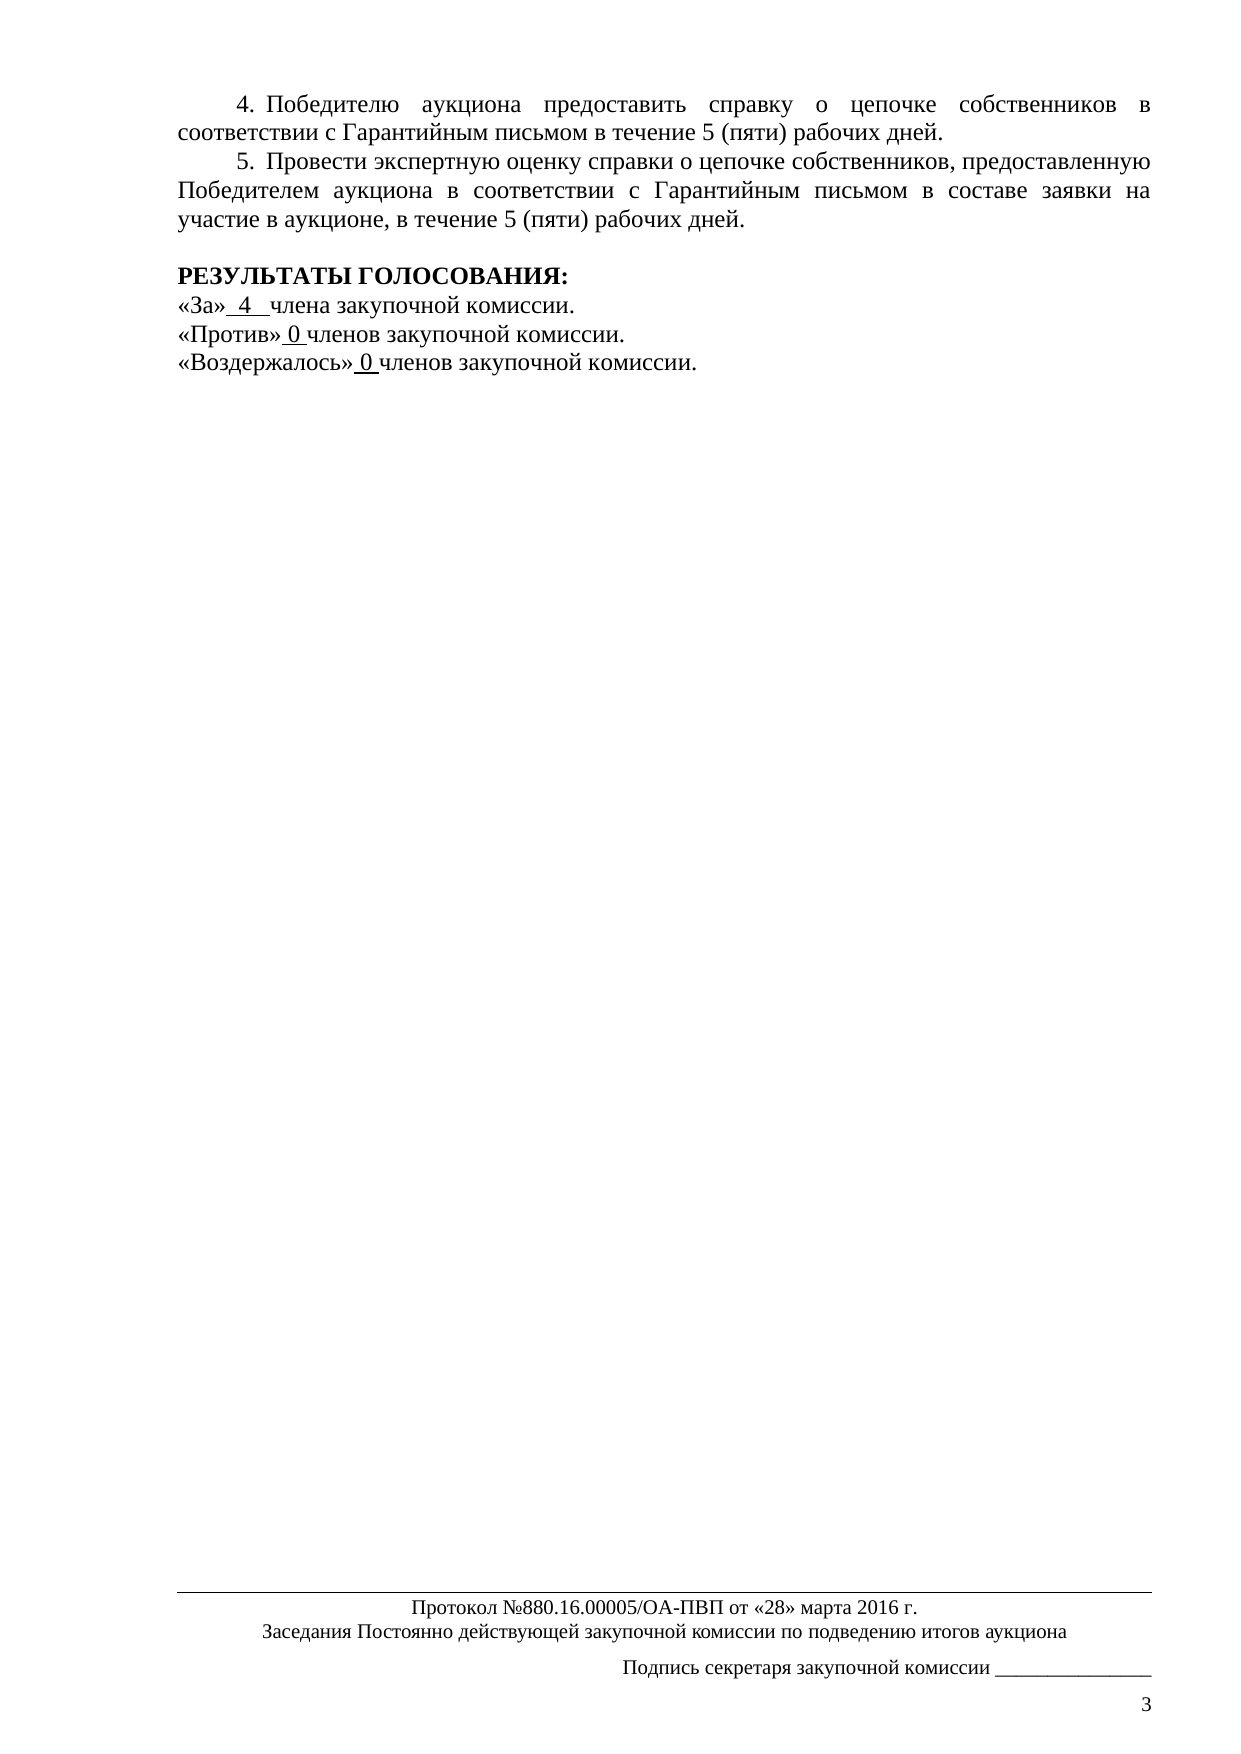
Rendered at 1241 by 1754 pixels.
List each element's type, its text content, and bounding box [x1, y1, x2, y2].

text «Против» 0 членов закупочной комиссии. [177, 319, 1137, 347]
text «За» 4 члена закупочной комиссии. [177, 290, 1137, 319]
list Победителю аукциона предоставить справку о цепочке собственников в соответствии с Гарантийным письмом в течение 5 (пяти) рабочих дней. [177, 89, 1152, 146]
list Провести экспертную оценку справки о цепочке собственников, предоставленную Победителем аукциона в соответствии с Гарантийным письмом в составе заявки на участие в аукционе, в течение 5 (пяти) рабочих дней. [177, 146, 1152, 232]
text РЕЗУЛЬТАТЫ ГОЛОСОВАНИЯ: [177, 261, 1137, 290]
text «Воздержалось» 0 членов закупочной комиссии. [177, 347, 1137, 376]
